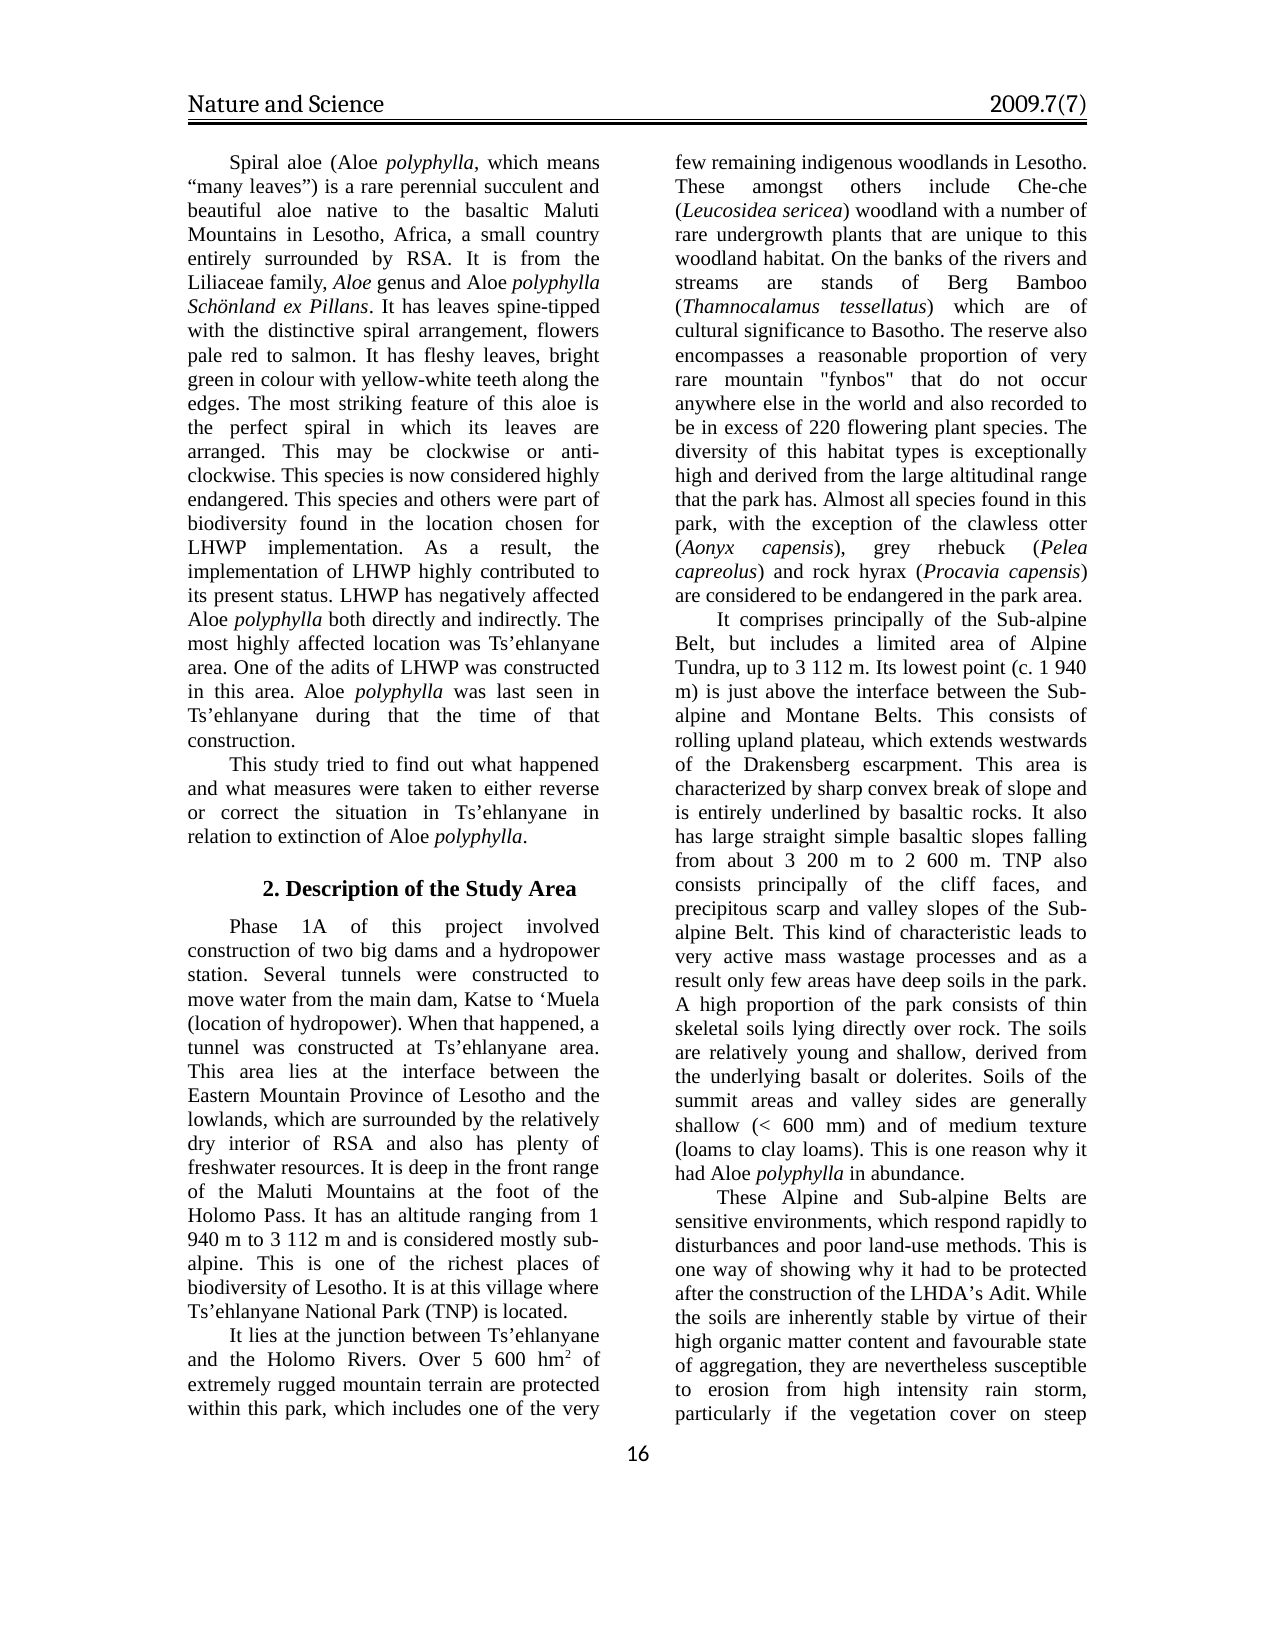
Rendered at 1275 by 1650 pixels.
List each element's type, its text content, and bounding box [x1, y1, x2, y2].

list 2. Description of the Study Area [262, 875, 600, 902]
subtitle Spiral aloe (Aloe polyphylla, which means “many leaves”) is a rare perennial succulent and beautiful aloe native to the basaltic Maluti Mountains in Lesotho, Africa, a small country entirely surrounded by RSA. It is from the Liliaceae family, Aloe genus and Aloe polyphylla Schönland ex Pillans. It has leaves spine-tipped with the distinctive spiral arrangement, flowers pale red to salmon. It has fleshy leaves, bright green in colour with yellow-white teeth along the edges. The most striking feature of this aloe is the perfect spiral in which its leaves are arranged. This may be clockwise or anti-clockwise. This species is now considered highly endangered. This species and others were part of biodiversity found in the location chosen for LHWP implementation. As a result, the implementation of LHWP highly contributed to its present status. LHWP has negatively affected Aloe polyphylla both directly and indirectly. The most highly affected location was Ts’ehlanyane area. One of the adits of LHWP was constructed in this area. Aloe polyphylla was last seen in Ts’ehlanyane during that the time of that construction. [187, 150, 600, 752]
text Phase of this project involved construction of two big dams and a hydropower station. Several tunnels were constructed to move water from the main dam, Katse to ‘Muela (location of hydropower). When that happened, a tunnel was constructed at Ts’ehlanyane area. This area lies at the interface between the Eastern Mountain Province of Lesotho and the lowlands, which are surrounded by the relatively dry interior of RSA and also has plenty of freshwater resources. It is deep in the front range of the at the foot of the It has an altitude ranging from 1 to 3 and is considered mostly sub-alpine. This is one of the richest places of biodiversity of . It is at this village where Ts’ehlanyane National Park (TNP) is located. [187, 914, 600, 1323]
text It comprises principally of the Sub-alpine Belt, but includes a limited area of Alpine Tundra, up to 3 . Its lowest point (c. 1 ) is just above the interface between the Sub-alpine and Montane Belts. This consists of rolling upland plateau, which extends westwards of the Drakensberg escarpment. This area is characterized by sharp convex break of slope and is entirely underlined by basaltic rocks. It also has large straight simple basaltic slopes falling from about 3 to 2 . TNP also consists principally of the cliff faces, and precipitous scarp and valley slopes of the Sub-alpine Belt. This kind of characteristic leads to very active mass wastage processes and as a result only few areas have deep soils in the park. A high proportion of the park consists of thin skeletal soils lying directly over rock. The soils are relatively young and shallow, derived from the underlying basalt or dolerites. Soils of the summit areas and valley sides are generally shallow (< ) and of medium texture (loams to clay loams). This is one reason why it had Aloe polyphylla in abundance. [675, 607, 1087, 1185]
text It lies at the junction between Ts’ehlanyane and the Holomo Rivers. Over 5 600 hm2 of extremely rugged mountain terrain are protected within this park, which includes one of the very few remaining indigenous woodlands in Lesotho. These amongst others include Che-che (Leucosidea sericea) woodland with a number of rare undergrowth plants that are unique to this woodland habitat. On the banks of the rivers and streams are stands of Berg Bamboo (Thamnocalamus tessellatus) which are of cultural significance to Basotho. The reserve also encompasses a reasonable proportion of very rare mountain "fynbos" that do not occur anywhere else in the world and also recorded to be in excess of 220 flowering plant species. The diversity of this habitat types is exceptionally high and derived from the large altitudinal range that the park has. Almost all species found in this park, with the exception of the clawless otter (Aonyx capensis), grey rhebuck (Pelea capreolus) and rock hyrax (Procavia capensis) are considered to be endangered in the park area. [675, 150, 1087, 607]
text This study tried to find out what happened and what measures were taken to either reverse or correct the situation in Ts’ehlanyane in relation to extinction of Aloe polyphylla. [187, 752, 600, 848]
